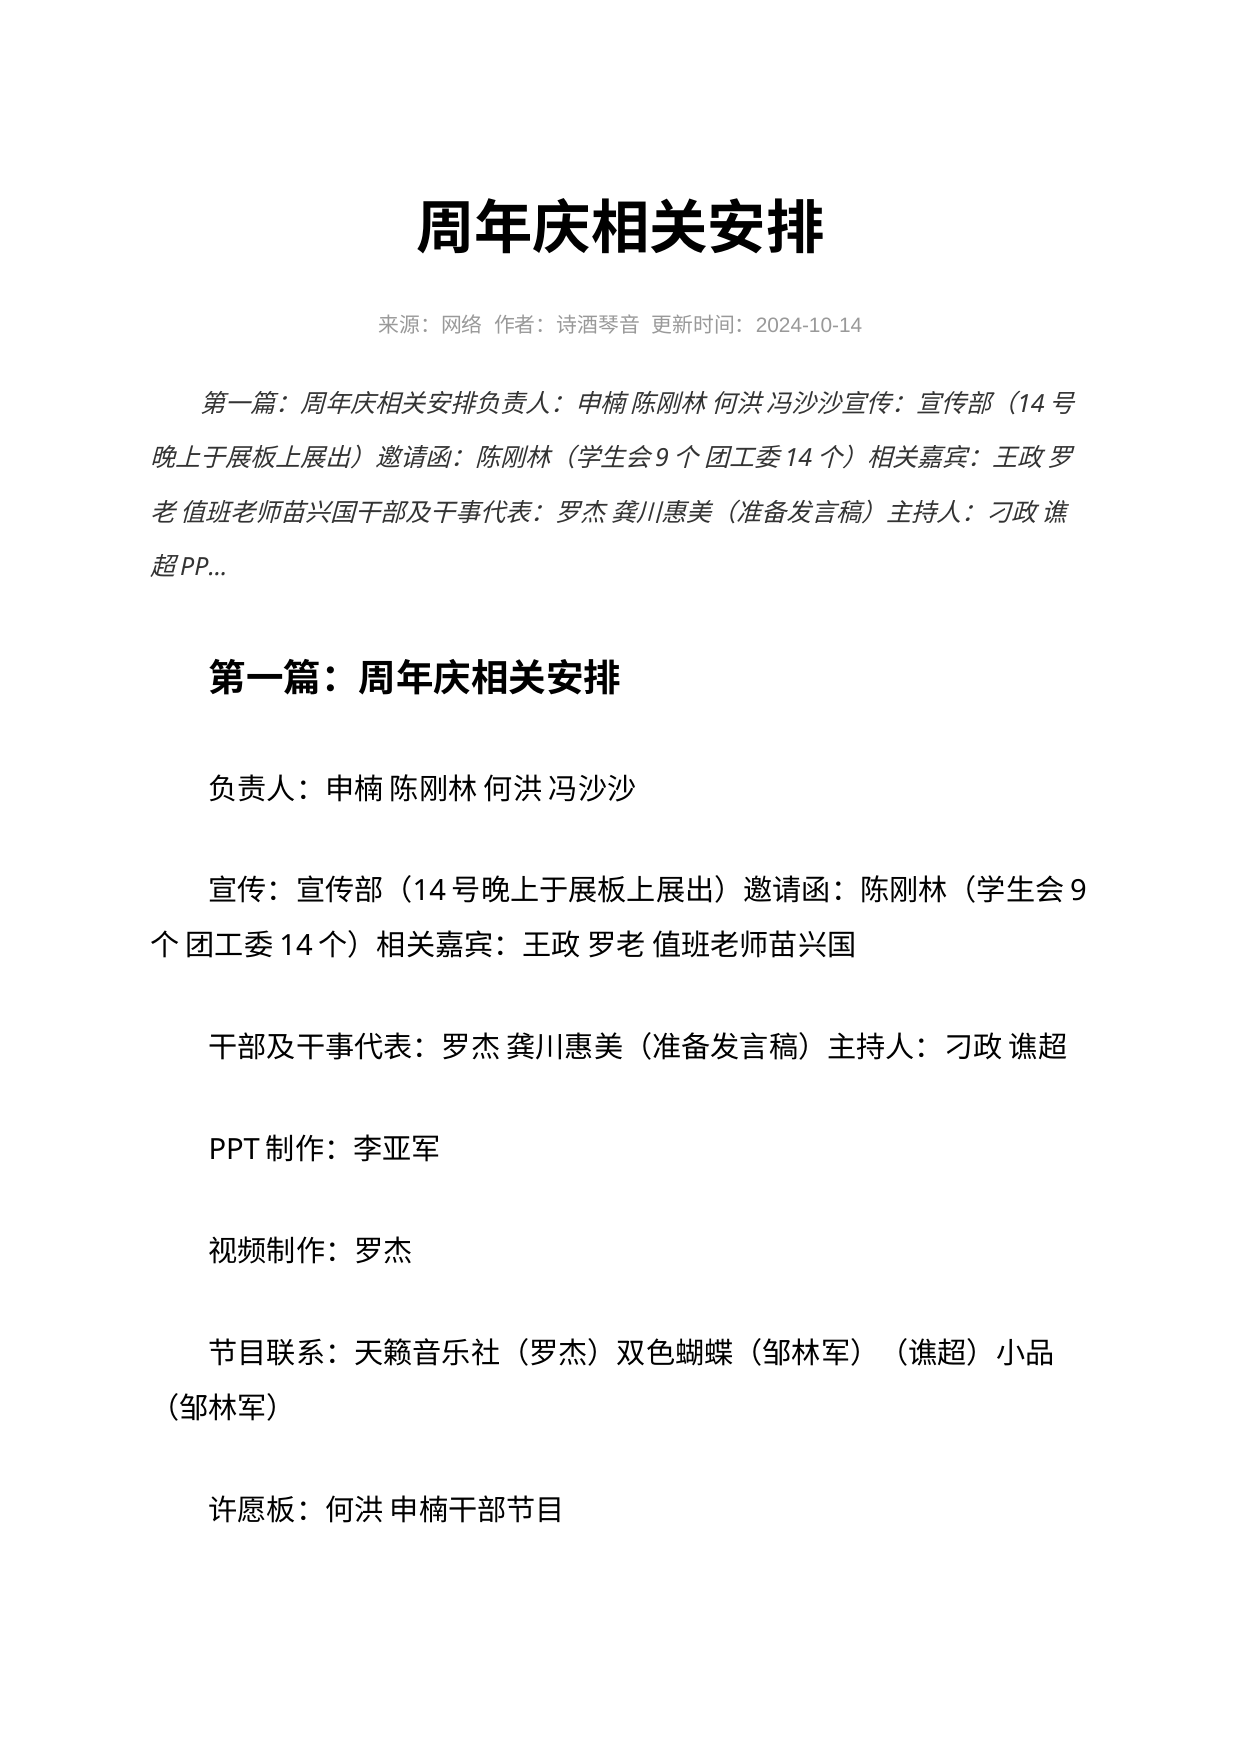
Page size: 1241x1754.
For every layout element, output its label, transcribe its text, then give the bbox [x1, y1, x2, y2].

text 第一篇：周年庆相关安排负责人：申楠 陈刚林 何洪 冯沙沙宣传：宣传部（14号晚上于展板上展出）邀请函：陈刚林（学生会9个 团工委14个）相关嘉宾：王政 罗老 值班老师苗兴国干部及干事代表：罗杰 龚川惠美（准备发言稿）主持人：刁政 谯超PP... [150, 383, 1090, 583]
text 节目联系：天籁音乐社（罗杰）双色蝴蝶（邹林军）（谯超）小品（邹林军） [150, 1329, 1090, 1427]
text 负责人：申楠 陈刚林 何洪 冯沙沙 [150, 765, 1090, 807]
text PPT制作：李亚军 [150, 1126, 1090, 1168]
subtitle 周年庆相关安排 [150, 181, 1090, 266]
text 干部及干事代表：罗杰 龚川惠美（准备发言稿）主持人：刁政 谯超 [150, 1024, 1090, 1066]
text 来源：网络 作者：诗酒琴音 更新时间：2024-10-14 [150, 313, 1090, 337]
text 视频制作：罗杰 [150, 1228, 1090, 1270]
text 宣传：宣传部（14号晚上于展板上展出）邀请函：陈刚林（学生会9个 团工委14个）相关嘉宾：王政 罗老 值班老师苗兴国 [150, 867, 1090, 964]
text 第一篇：周年庆相关安排 [150, 648, 1090, 702]
text 许愿板：何洪 申楠干部节目 [150, 1486, 1090, 1528]
